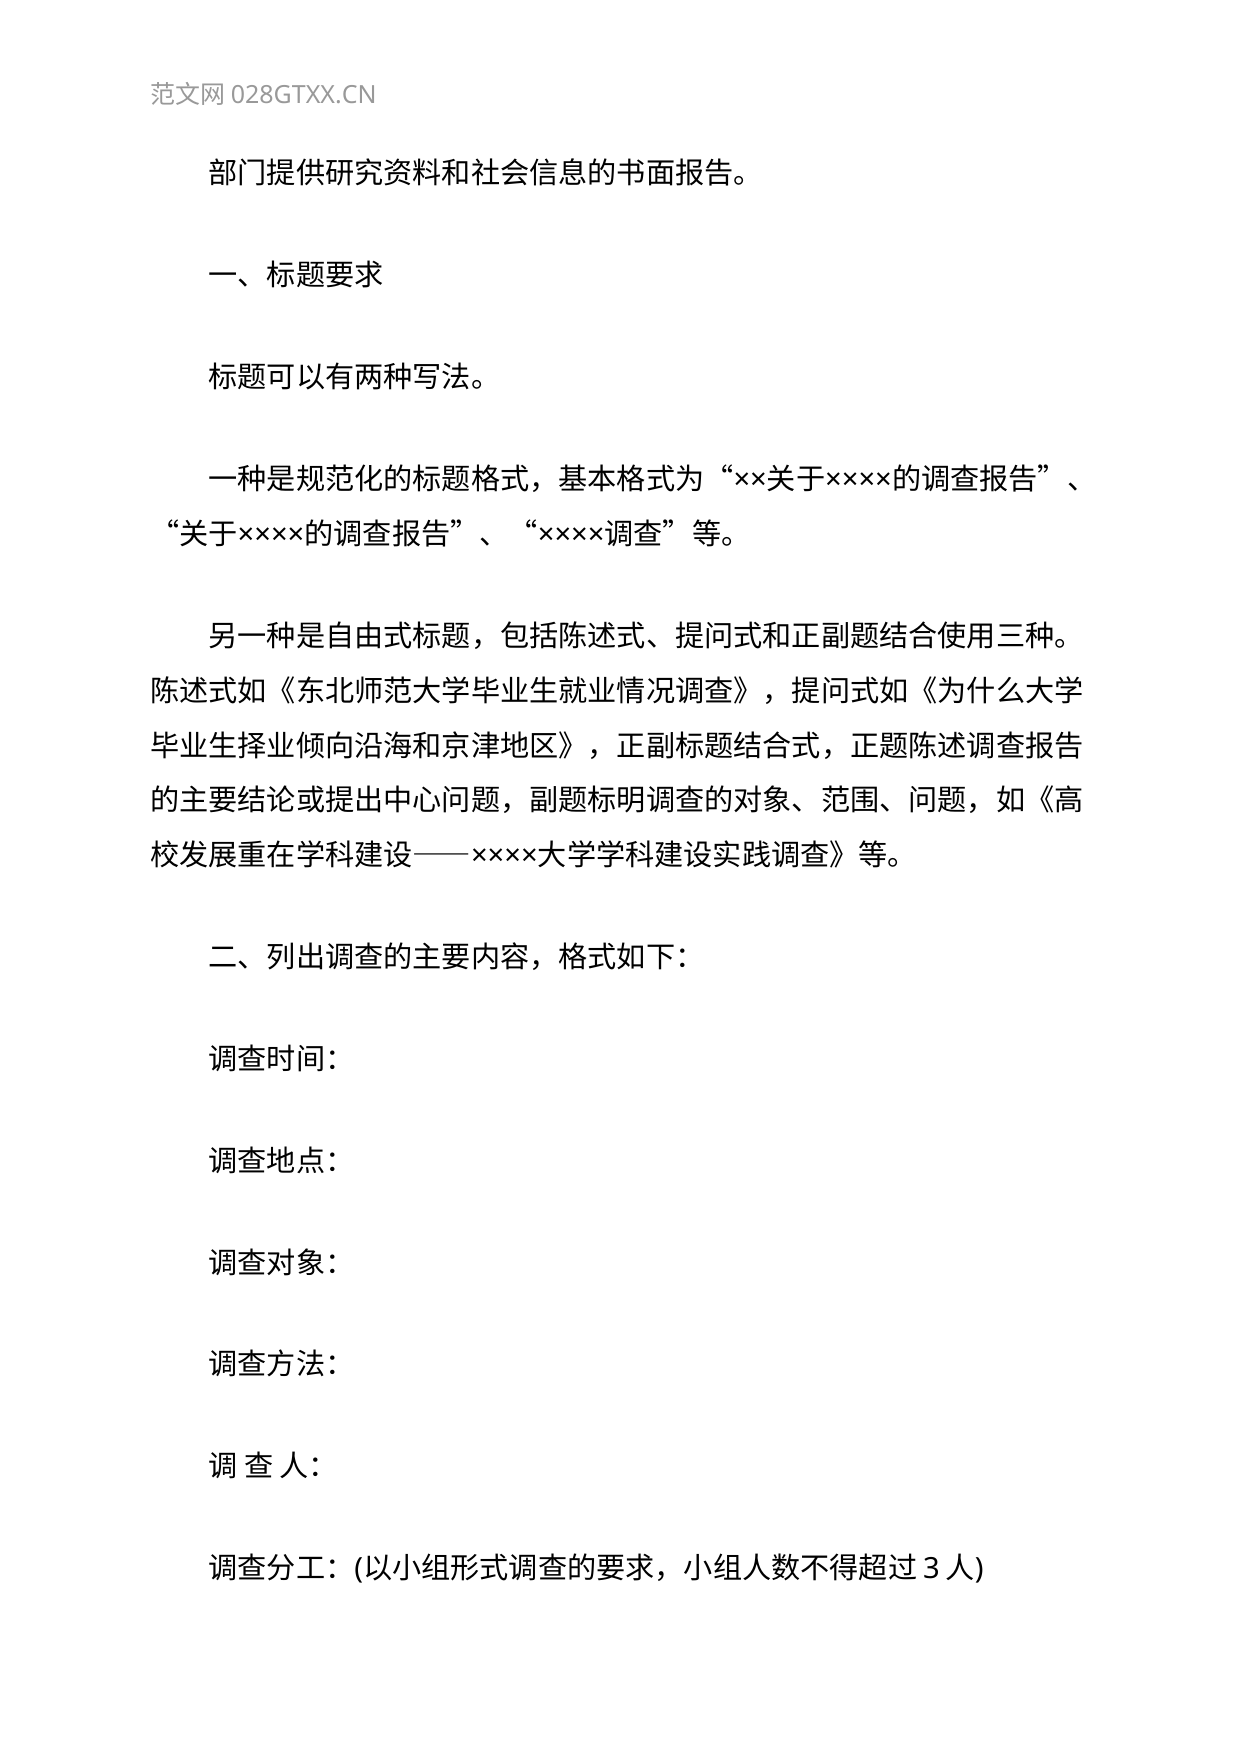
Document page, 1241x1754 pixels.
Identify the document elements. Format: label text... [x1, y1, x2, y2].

text 二、列出调查的主要内容，格式如下： [150, 934, 1090, 976]
text 调查分工：(以小组形式调查的要求，小组人数不得超过3人) [150, 1544, 1090, 1587]
text 一、标题要求 [150, 252, 1090, 294]
text 调 查 人： [150, 1443, 1090, 1485]
text 标题可以有两种写法。 [150, 353, 1090, 396]
text 调查对象： [150, 1239, 1090, 1281]
text 部门提供研究资料和社会信息的书面报告。 [150, 150, 1090, 192]
text 调查地点： [150, 1137, 1090, 1180]
text 调查方法： [150, 1341, 1090, 1383]
text 另一种是自由式标题，包括陈述式、提问式和正副题结合使用三种。陈述式如《东北师范大学毕业生就业情况调查》，提问式如《为什么大学毕业生择业倾向沿海和京津地区》，正副标题结合式，正题陈述调查报告的主要结论或提出中心问题，副题标明调查的对象、范围、问题，如《高校发展重在学科建设――××××大学学科建设实践调查》等。 [150, 612, 1090, 874]
text 一种是规范化的标题格式，基本格式为“××关于××××的调查报告”、“关于××××的调查报告”、“××××调查”等。 [150, 455, 1090, 553]
text 调查时间： [150, 1036, 1090, 1078]
